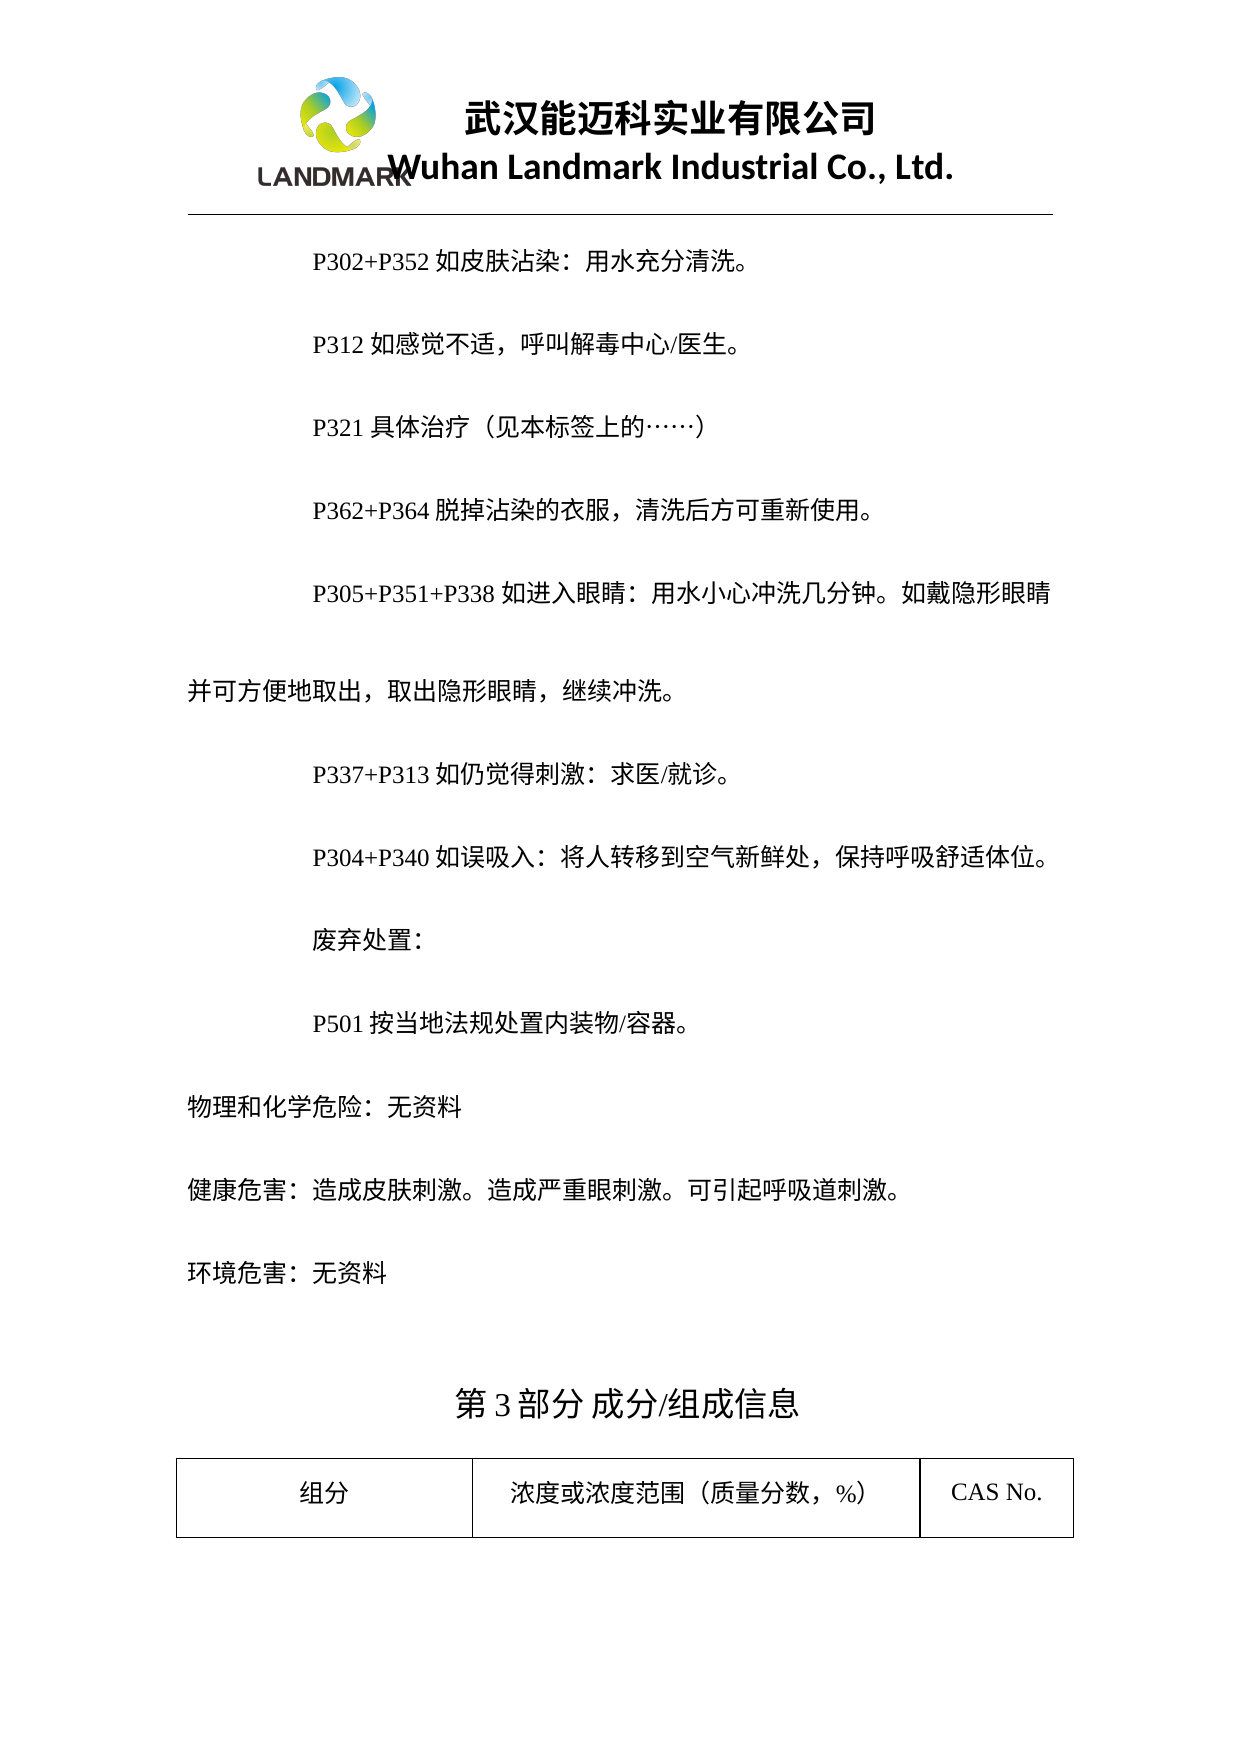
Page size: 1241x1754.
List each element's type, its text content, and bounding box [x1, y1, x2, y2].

text P501按当地法规处置内装物/容器。 [187, 989, 1053, 1054]
text P305+P351+P338 如进入眼睛：用水小心冲洗几分钟。如戴隐形眼睛并可方便地取出，取出隐形眼睛，继续冲洗。 [187, 559, 1053, 722]
table_header 组分 [177, 1459, 472, 1537]
text 物理和化学危险：无资料 [187, 1073, 1053, 1138]
text P321 具体治疗（见本标签上的……） [187, 393, 1053, 458]
table_header 浓度或浓度范围（质量分数，%） [473, 1459, 919, 1537]
table_header CAS No. [921, 1459, 1073, 1537]
text P337+P313 如仍觉得刺激：求医/就诊。 [187, 740, 1053, 805]
picture [258, 77, 412, 186]
text 环境危害：无资料 [187, 1239, 1053, 1304]
text 第3部分 成分/组成信息 [187, 1369, 1053, 1434]
text P312 如感觉不适，呼叫解毒中心/医生。 [187, 310, 1053, 375]
text P362+P364 脱掉沾染的衣服，清洗后方可重新使用。 [187, 476, 1053, 541]
text P304+P340 如误吸入：将人转移到空气新鲜处，保持呼吸舒适体位。 [187, 823, 1053, 888]
text 健康危害：造成皮肤刺激。造成严重眼刺激。可引起呼吸道刺激。 [187, 1156, 1053, 1221]
text 废弃处置： [187, 906, 1053, 971]
text P302+P352 如皮肤沾染：用水充分清洗。 [187, 227, 1053, 292]
